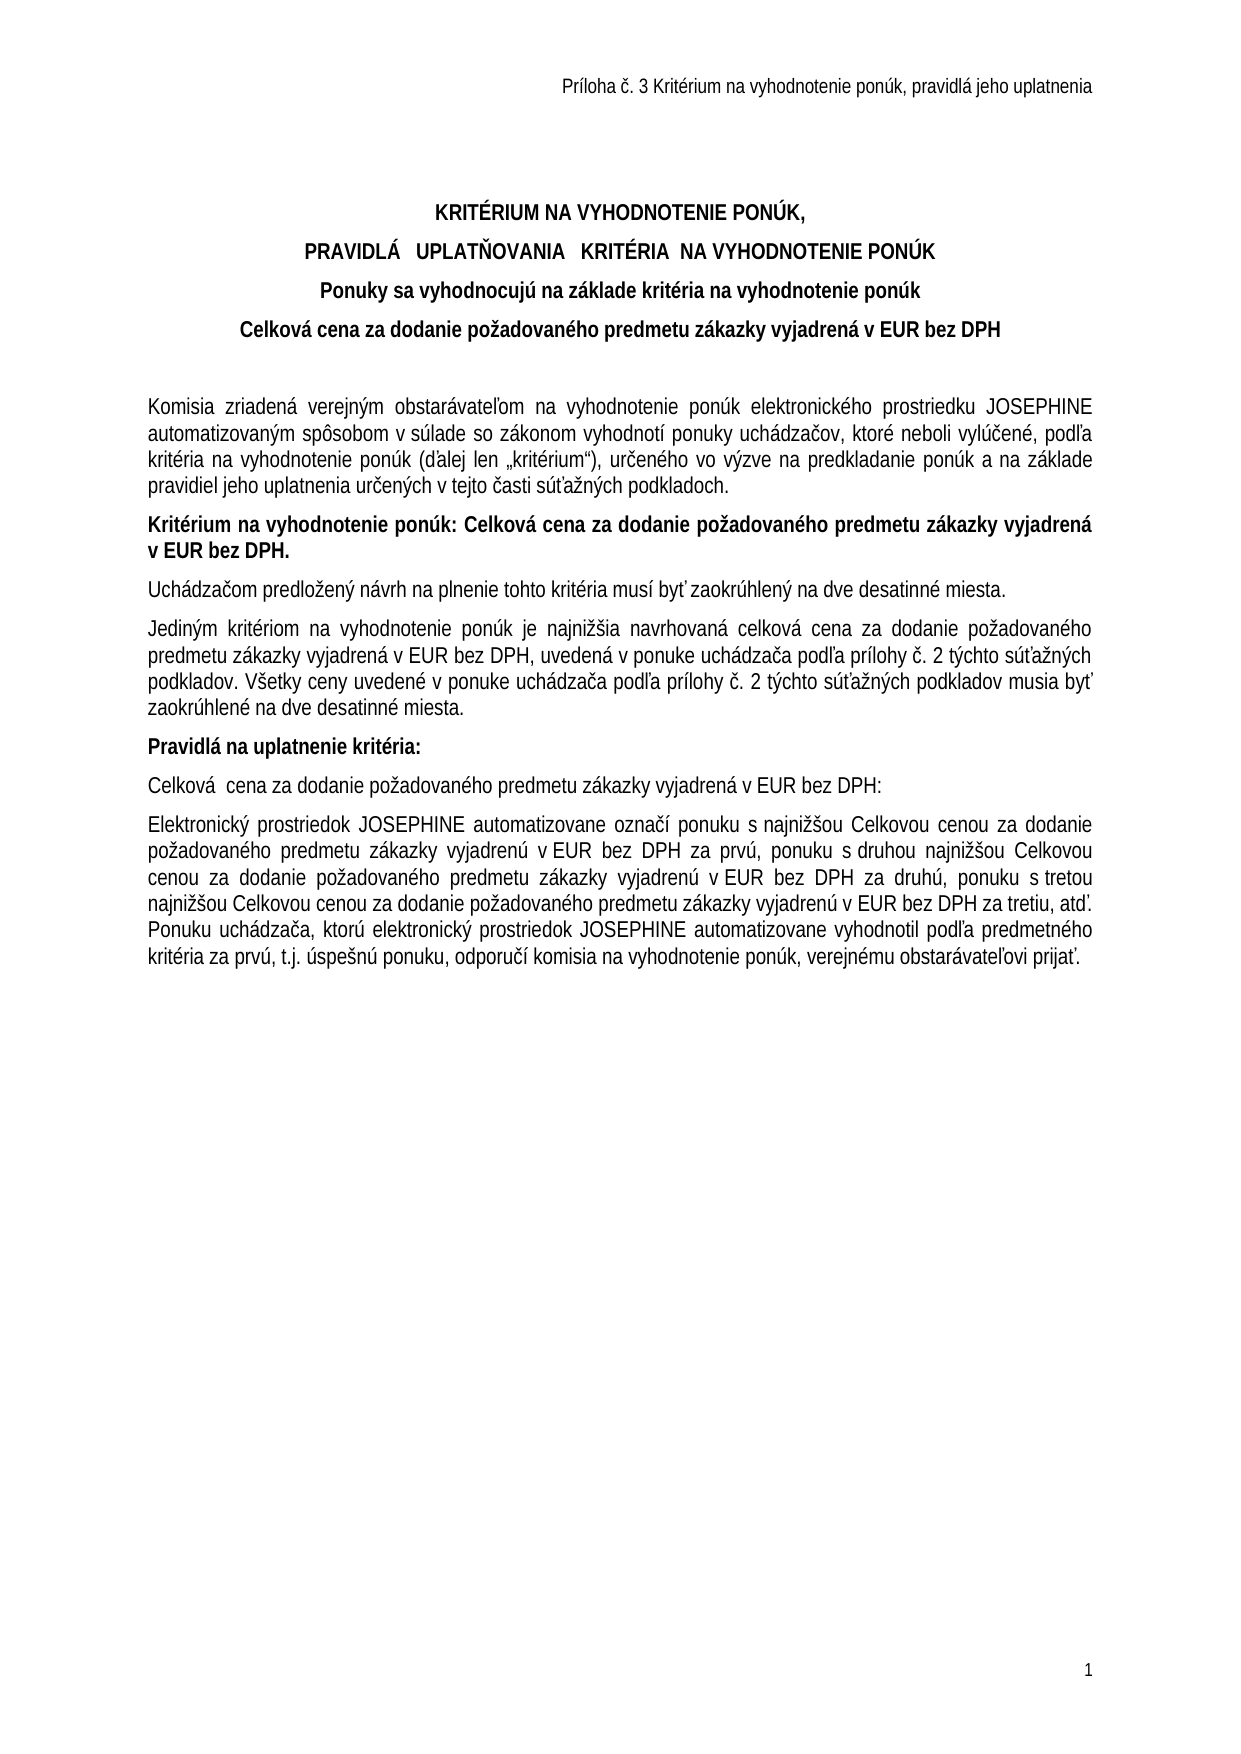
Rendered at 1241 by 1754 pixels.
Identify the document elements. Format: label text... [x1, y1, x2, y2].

text Pravidlá na uplatnenie kritéria: [148, 733, 1093, 759]
text Ponuky sa vyhodnocujú na základe kritéria na vyhodnotenie ponúk [148, 277, 1093, 303]
text Komisia zriadená verejným obstarávateľom na vyhodnotenie ponúk elektronického prostriedku JOSEPHINE automatizovaným spôsobom v súlade so zákonom vyhodnotí ponuky uchádzačov, ktoré neboli vylúčené, podľa kritéria na vyhodnotenie ponúk (ďalej len „kritérium“), určeného vo výzve na predkladanie ponúk a na základe pravidiel jeho uplatnenia určených v tejto časti súťažných podkladoch. [148, 393, 1093, 499]
text Kritérium na vyhodnotenie ponúk: Celková cena za dodanie požadovaného predmetu zákazky vyjadrená v EUR bez DPH. [148, 511, 1093, 564]
text PRAVIDLÁ UPLATŇOVANIA KRITÉRIA NA VYHODNOTENIE PONÚK [148, 238, 1093, 264]
text KRITÉRIUM NA VYHODNOTENIE PONÚK, [148, 199, 1093, 225]
list Uchádzačom predložený návrh na plnenie tohto kritéria musí byť zaokrúhlený na dve desatinné miesta. [148, 576, 1093, 603]
text Jediným kritériom na vyhodnotenie ponúk je najnižšia navrhovaná celková cena za dodanie požadovaného predmetu zákazky vyjadrená v EUR bez DPH, uvedená v ponuke uchádzača podľa prílohy č. 2 týchto súťažných podkladov. Všetky ceny uvedené v ponuke uchádzača podľa prílohy č. 2 týchto súťažných podkladov musia byť zaokrúhlené na dve desatinné miesta. [148, 615, 1093, 721]
text Elektronický prostriedok JOSEPHINE automatizovane označí ponuku s najnižšou Celkovou cenou za dodanie požadovaného predmetu zákazky vyjadrenú v EUR bez DPH za prvú, ponuku s druhou najnižšou Celkovou cenou za dodanie požadovaného predmetu zákazky vyjadrenú v EUR bez DPH za druhú, ponuku s tretou najnižšou Celkovou cenou za dodanie požadovaného predmetu zákazky vyjadrenú v EUR bez DPH za tretiu, atď. Ponuku uchádzača, ktorú elektronický prostriedok JOSEPHINE automatizovane vyhodnotil podľa predmetného kritéria za prvú, t.j. úspešnú ponuku, odporučí komisia na vyhodnotenie ponúk, verejnému obstarávateľovi prijať. [148, 811, 1093, 969]
text Celková cena za dodanie požadovaného predmetu zákazky vyjadrená v EUR bez DPH [148, 316, 1093, 342]
text Celková cena za dodanie požadovaného predmetu zákazky vyjadrená v EUR bez DPH: [148, 772, 1093, 798]
